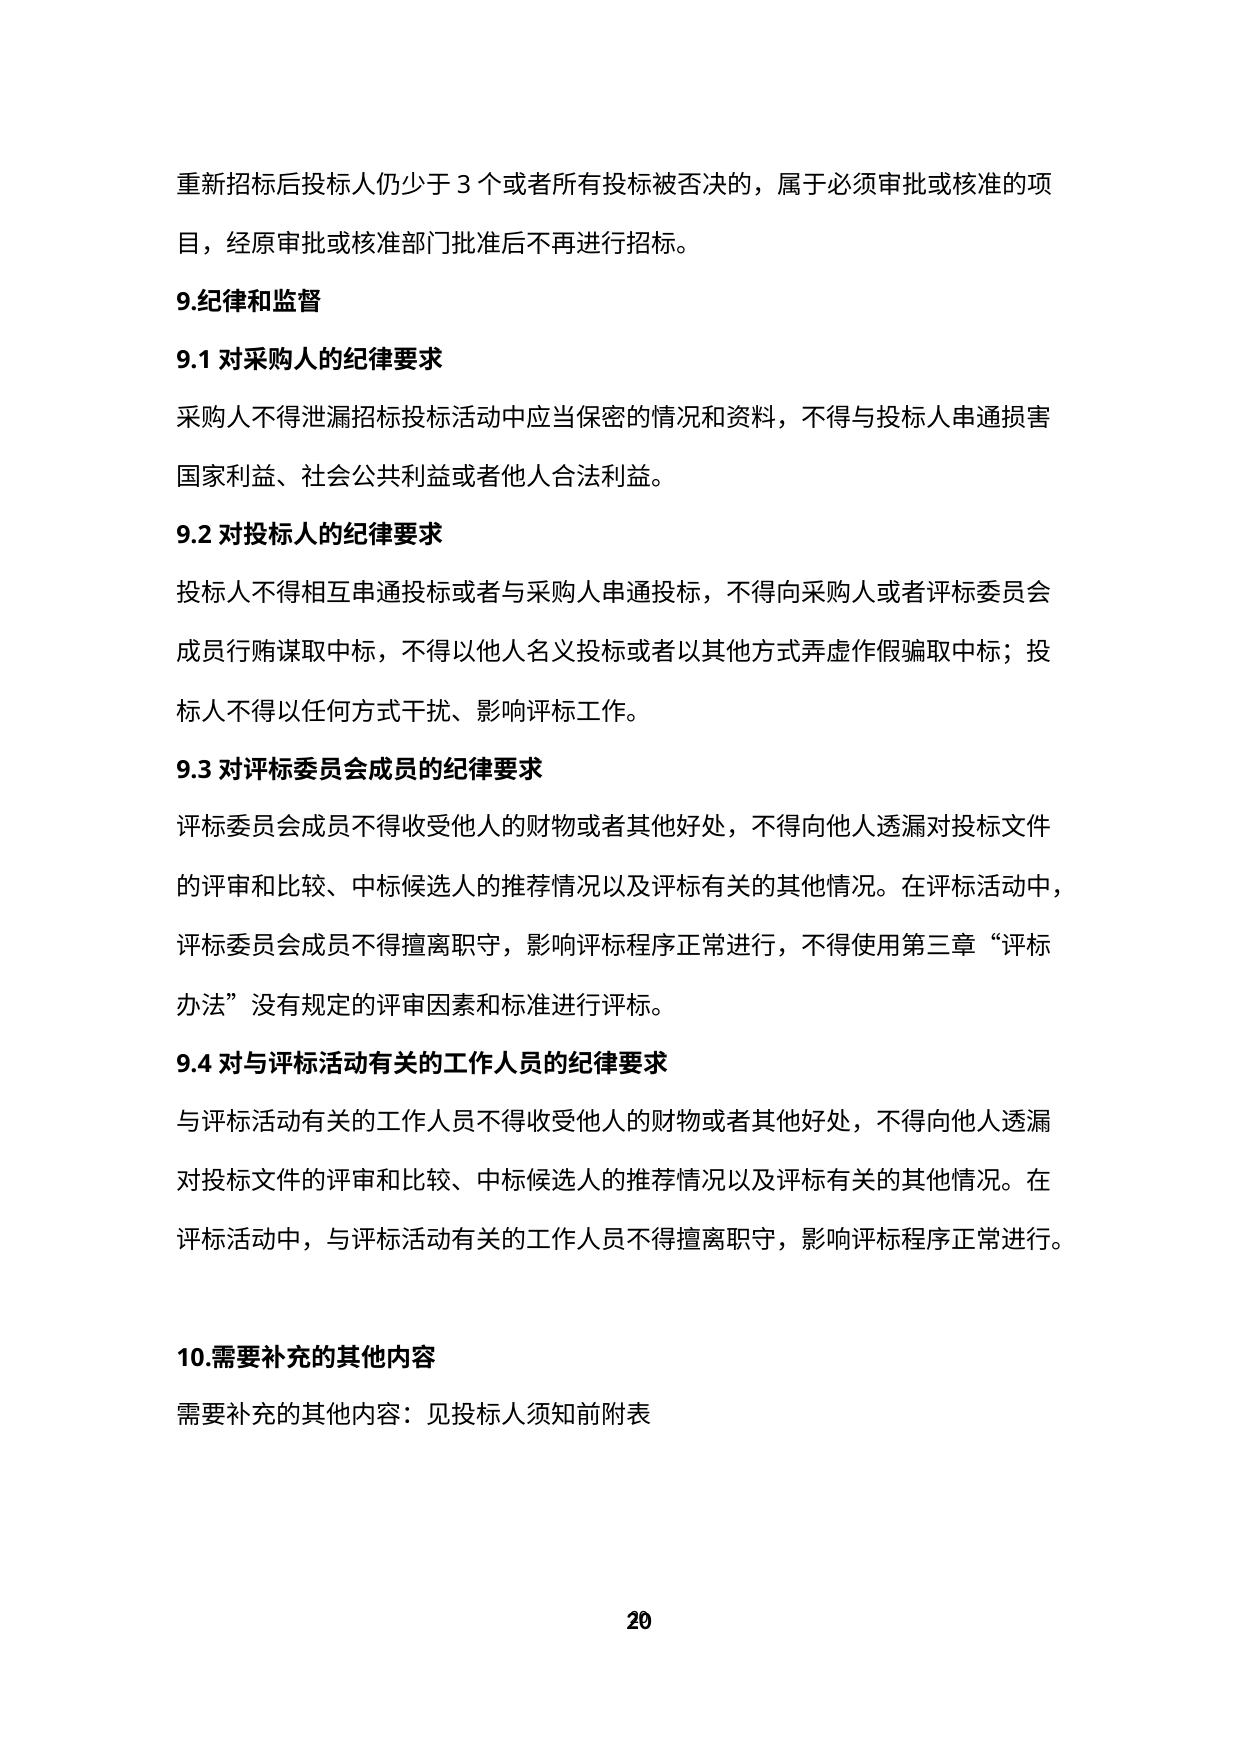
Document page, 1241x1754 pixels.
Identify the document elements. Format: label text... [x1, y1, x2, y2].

text 重新招标后投标人仍少于 3 个或者所有投标被否决的，属于必须审批或核准的项目，经原审批或核准部门批准后不再进行招标。 [176, 163, 1064, 262]
text 与评标活动有关的工作人员不得收受他人的财物或者其他好处，不得向他人透漏对投标文件的评审和比较、中标候选人的推荐情况以及评标有关的其他情况。在评标活动中，与评标活动有关的工作人员不得擅离职守，影响评标程序正常进行。 [176, 1099, 1064, 1317]
text 9.3 对评标委员会成员的纪律要求 [176, 747, 1064, 787]
text 需要补充的其他内容：见投标人须知前附表 [176, 1393, 1064, 1433]
text 评标委员会成员不得收受他人的财物或者其他好处，不得向他人透漏对投标文件的评审和比较、中标候选人的推荐情况以及评标有关的其他情况。在评标活动中，评标委员会成员不得擅离职守，影响评标程序正常进行，不得使用第三章“评标办法”没有规定的评审因素和标准进行评标。 [176, 805, 1064, 1023]
text 9.纪律和监督 [176, 280, 1064, 319]
text 采购人不得泄漏招标投标活动中应当保密的情况和资料，不得与投标人串通损害国家利益、社会公共利益或者他人合法利益。 [176, 396, 1064, 495]
text 9.4 对与评标活动有关的工作人员的纪律要求 [176, 1041, 1064, 1081]
text 9.1 对采购人的纪律要求 [176, 338, 1064, 377]
text 投标人不得相互串通投标或者与采购人串通投标，不得向采购人或者评标委员会成员行贿谋取中标，不得以他人名义投标或者以其他方式弄虚作假骗取中标；投标人不得以任何方式干扰、影响评标工作。 [176, 571, 1064, 729]
text 10.需要补充的其他内容 [176, 1336, 1064, 1375]
text 9.2 对投标人的纪律要求 [176, 513, 1064, 552]
